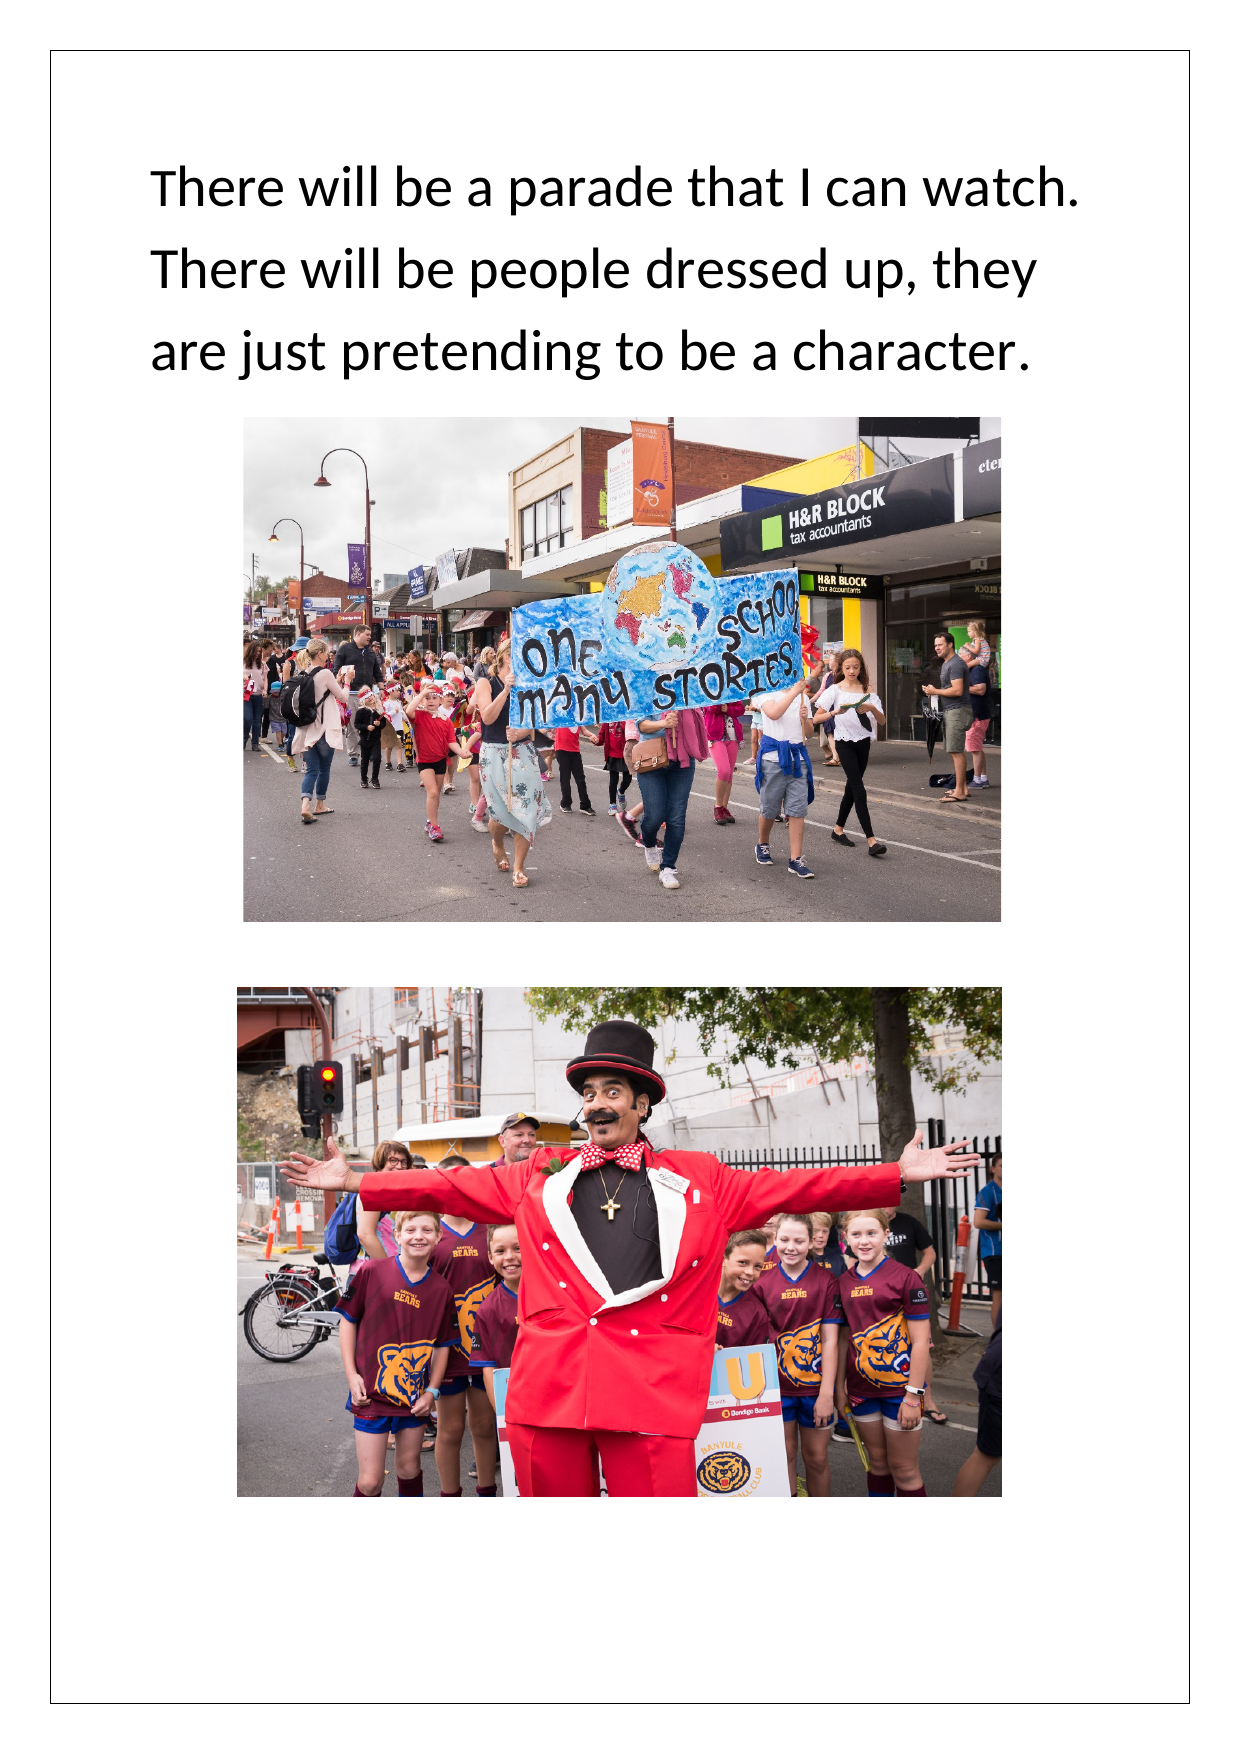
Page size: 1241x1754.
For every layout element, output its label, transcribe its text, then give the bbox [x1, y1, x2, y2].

picture [241, 417, 1006, 923]
text There will be a parade that I can watch. There will be people dressed up, they are just pretending to be a character. [150, 150, 1090, 385]
picture [237, 987, 1002, 1497]
